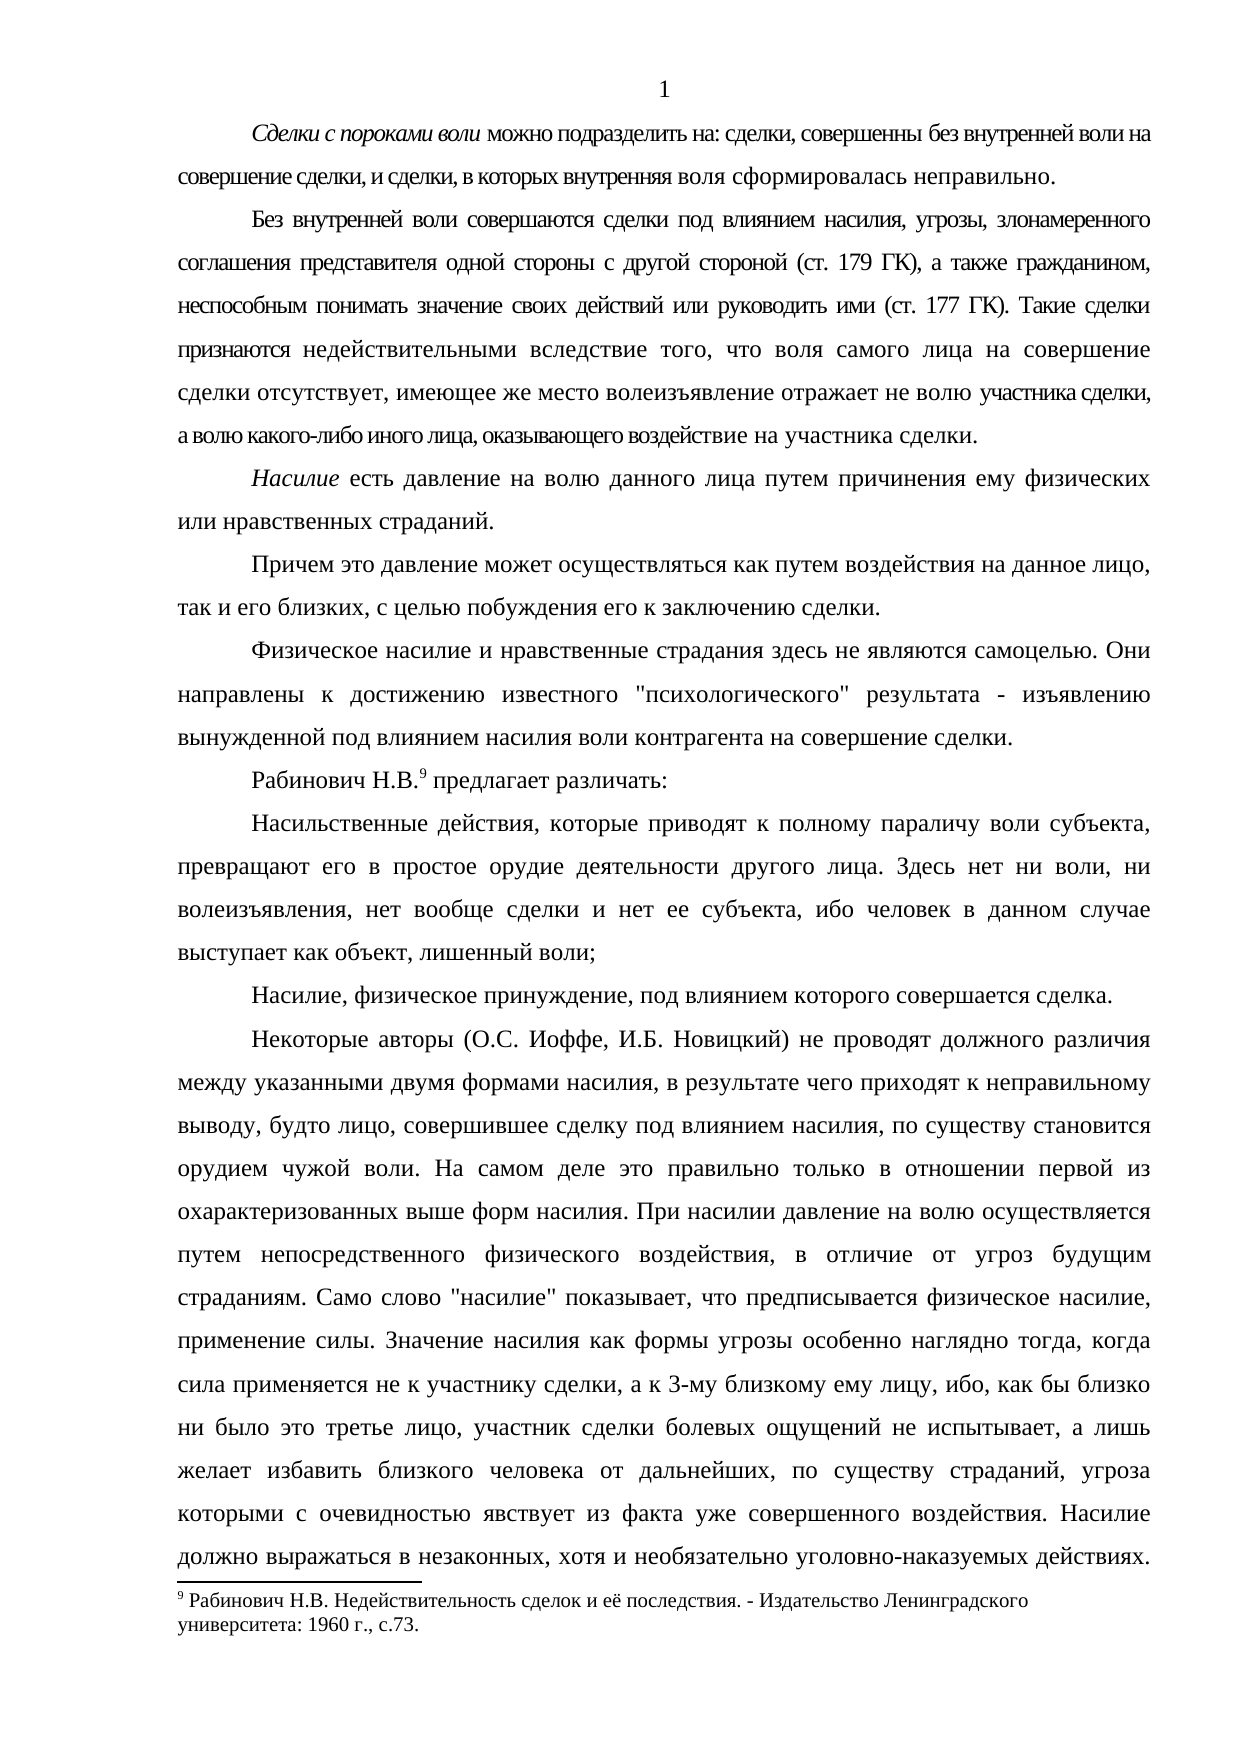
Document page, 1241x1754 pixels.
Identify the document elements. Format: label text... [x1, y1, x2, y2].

text Без внутренней воли совершаются сделки под влиянием насилия, угрозы, злонамеренного соглашения представителя одной стороны с другой стороной (ст. 179 ГК), а также гражданином, неспособным понимать значение своих действий или руководить ими (ст. 177 ГК). Такие сделки признаются недействительными вследствие того, что воля самого лица на совершение сделки отсутствует, имеющее же место волеизъявление отражает не волю участника сделки, а волю какого-либо иного лица, оказывающего воздействие на участника сделки. [177, 204, 1152, 449]
text Насильственные действия, которые приводят к полному параличу воли субъекта, превращают его в простое орудие деятельности другого лица. Здесь нет ни воли, ни волеизъявления, нет вообще сделки и нет ее субъекта, ибо человек в данном случае выступает как объект, лишенный воли; [177, 808, 1152, 966]
text Физическое насилие и нравственные страдания здесь не являются самоцелью. Они направлены к достижению известного "психологического" результата - изъявлению вынужденной под влиянием насилия воли контрагента на совершение сделки. [177, 636, 1152, 751]
text Насилие есть давление на волю данного лица путем причинения ему физических или нравственных страданий. [177, 463, 1152, 535]
text Насилие, физическое принуждение, под влиянием которого совершается сделка. [177, 981, 1152, 1009]
text Причем это давление может осуществляться как путем воздействия на данное лицо, так и его близких, с целью побуждения его к заключению сделки. [177, 549, 1152, 621]
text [177, 1024, 1152, 1570]
text Рабинович Н.В. предлагает различать: [177, 765, 1152, 794]
text Сделки с пороками воли можно подразделить на: сделки, совершенны без внутренней воли на совершение сделки, и сделки, в которых внутренняя воля сформировалась неправильно. [177, 118, 1152, 190]
